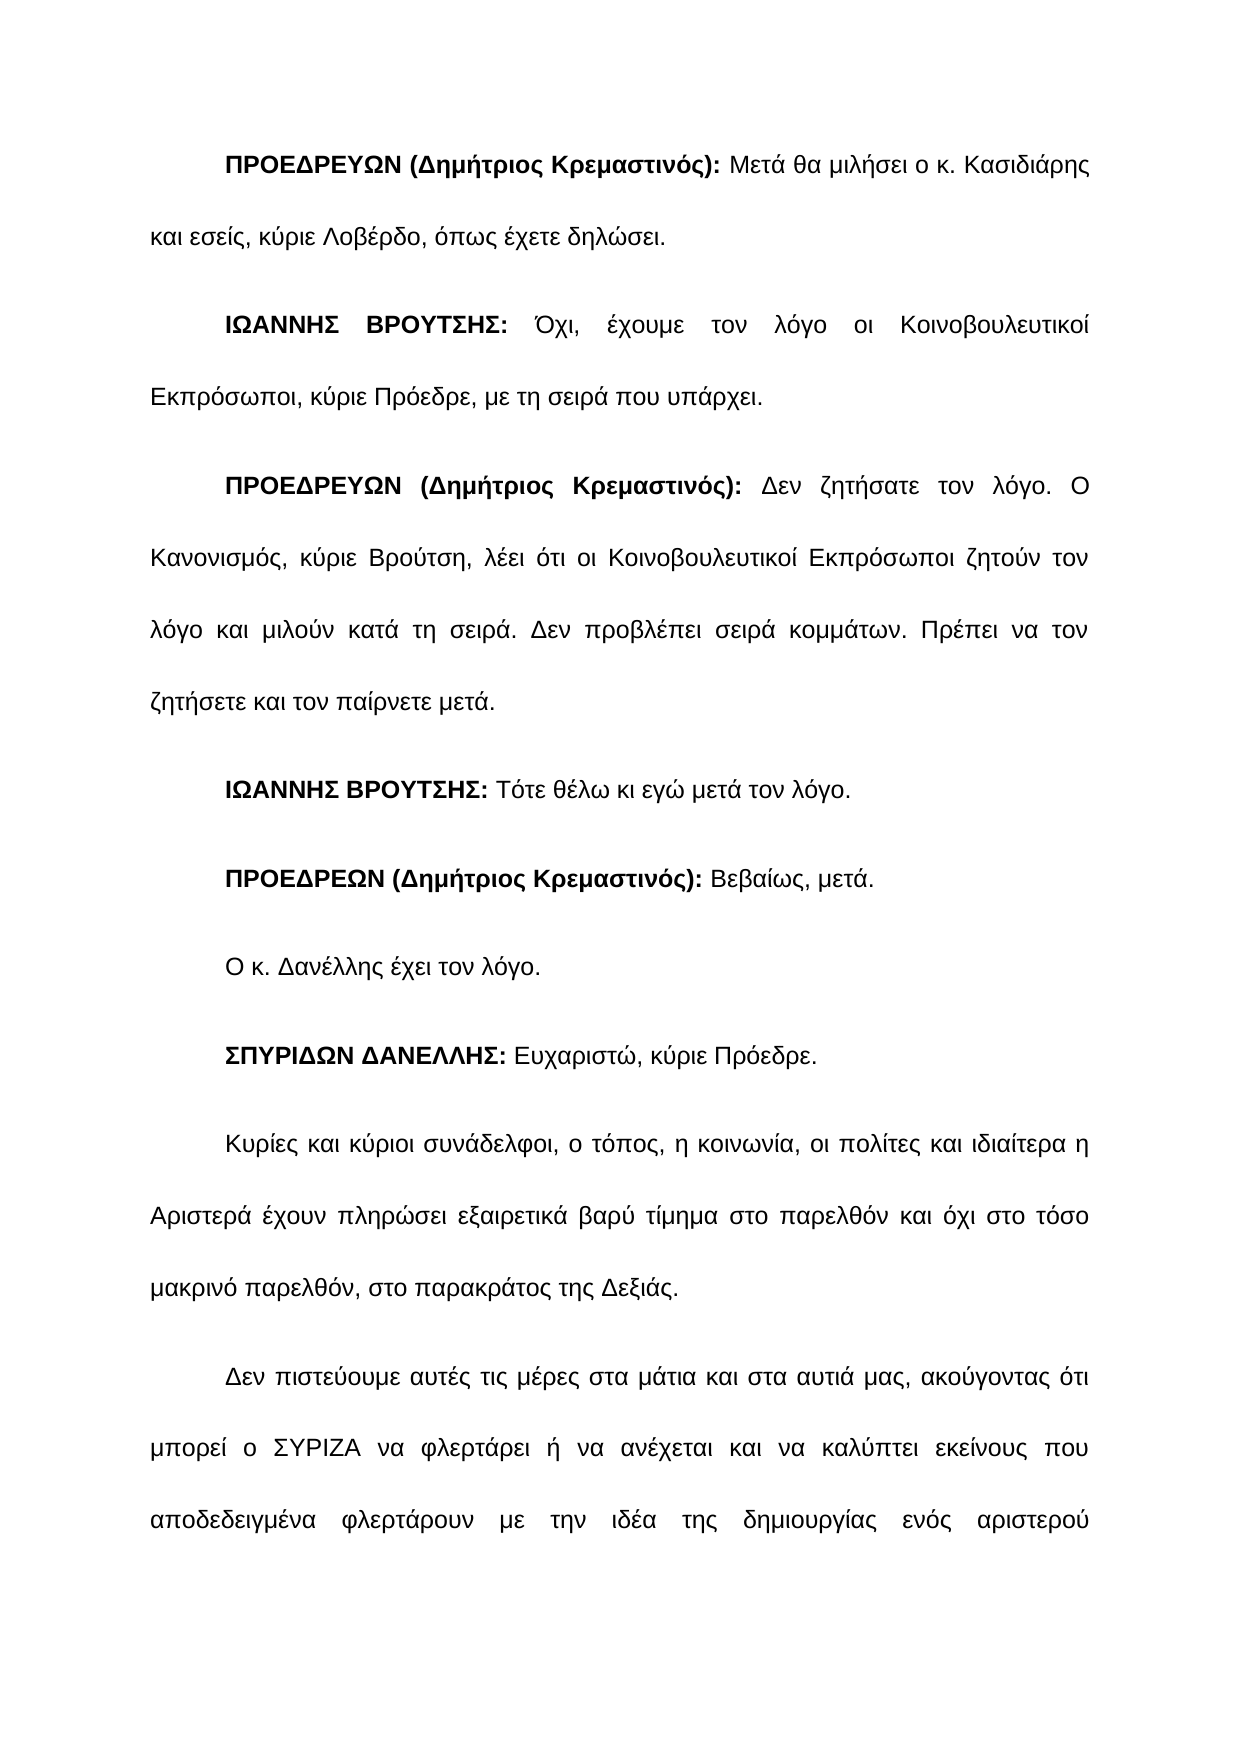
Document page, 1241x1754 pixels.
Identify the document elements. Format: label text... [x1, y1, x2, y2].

text ΠΡΟΕΔΡΕΥΩΝ (Δημήτριος Κρεμαστινός): Μετά θα μιλήσει ο κ. Κασιδιάρης και εσείς, κύριε Λοβέρδο, όπως έχετε δηλώσει. [150, 150, 1090, 251]
text Κυρίες και κύριοι συνάδελφοι, ο τόπος, η κοινωνία, οι πολίτες και ιδιαίτερα η Αριστερά έχουν πληρώσει εξαιρετικά βαρύ τίμημα στο παρελθόν και όχι στο τόσο μακρινό παρελθόν, στο παρακράτος της Δεξιάς. [150, 1129, 1090, 1302]
text Ο κ. Δανέλλης έχει τον λόγο. [150, 952, 1090, 981]
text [150, 1361, 1090, 1534]
text ΠΡΟΕΔΡΕΥΩΝ (Δημήτριος Κρεμαστινός): Δεν ζητήσατε τον λόγο. Ο Κανονισμός, κύριε Βρούτση, λέει ότι οι Κοινοβουλευτικοί Εκπρόσωποι ζητούν τον λόγο και μιλούν κατά τη σειρά. Δεν προβλέπει σειρά κομμάτων. Πρέπει να τον ζητήσετε και τον παίρνετε μετά. [150, 471, 1090, 715]
text ΙΩΑΝΝΗΣ ΒΡΟΥΤΣΗΣ: Τότε θέλω κι εγώ μετά τον λόγο. [150, 775, 1090, 804]
text ΙΩΑΝΝΗΣ ΒΡΟΥΤΣΗΣ: Όχι, έχουμε τον λόγο οι Κοινοβουλευτικοί Εκπρόσωποι, κύριε Πρόεδρε, με τη σειρά που υπάρχει. [150, 310, 1090, 411]
text ΣΠΥΡΙΔΩΝ ΔΑΝΕΛΛΗΣ: Ευχαριστώ, κύριε Πρόεδρε. [150, 1041, 1090, 1069]
text ΠΡΟΕΔΡΕΩΝ (Δημήτριος Κρεμαστινός): Βεβαίως, μετά. [150, 863, 1090, 892]
